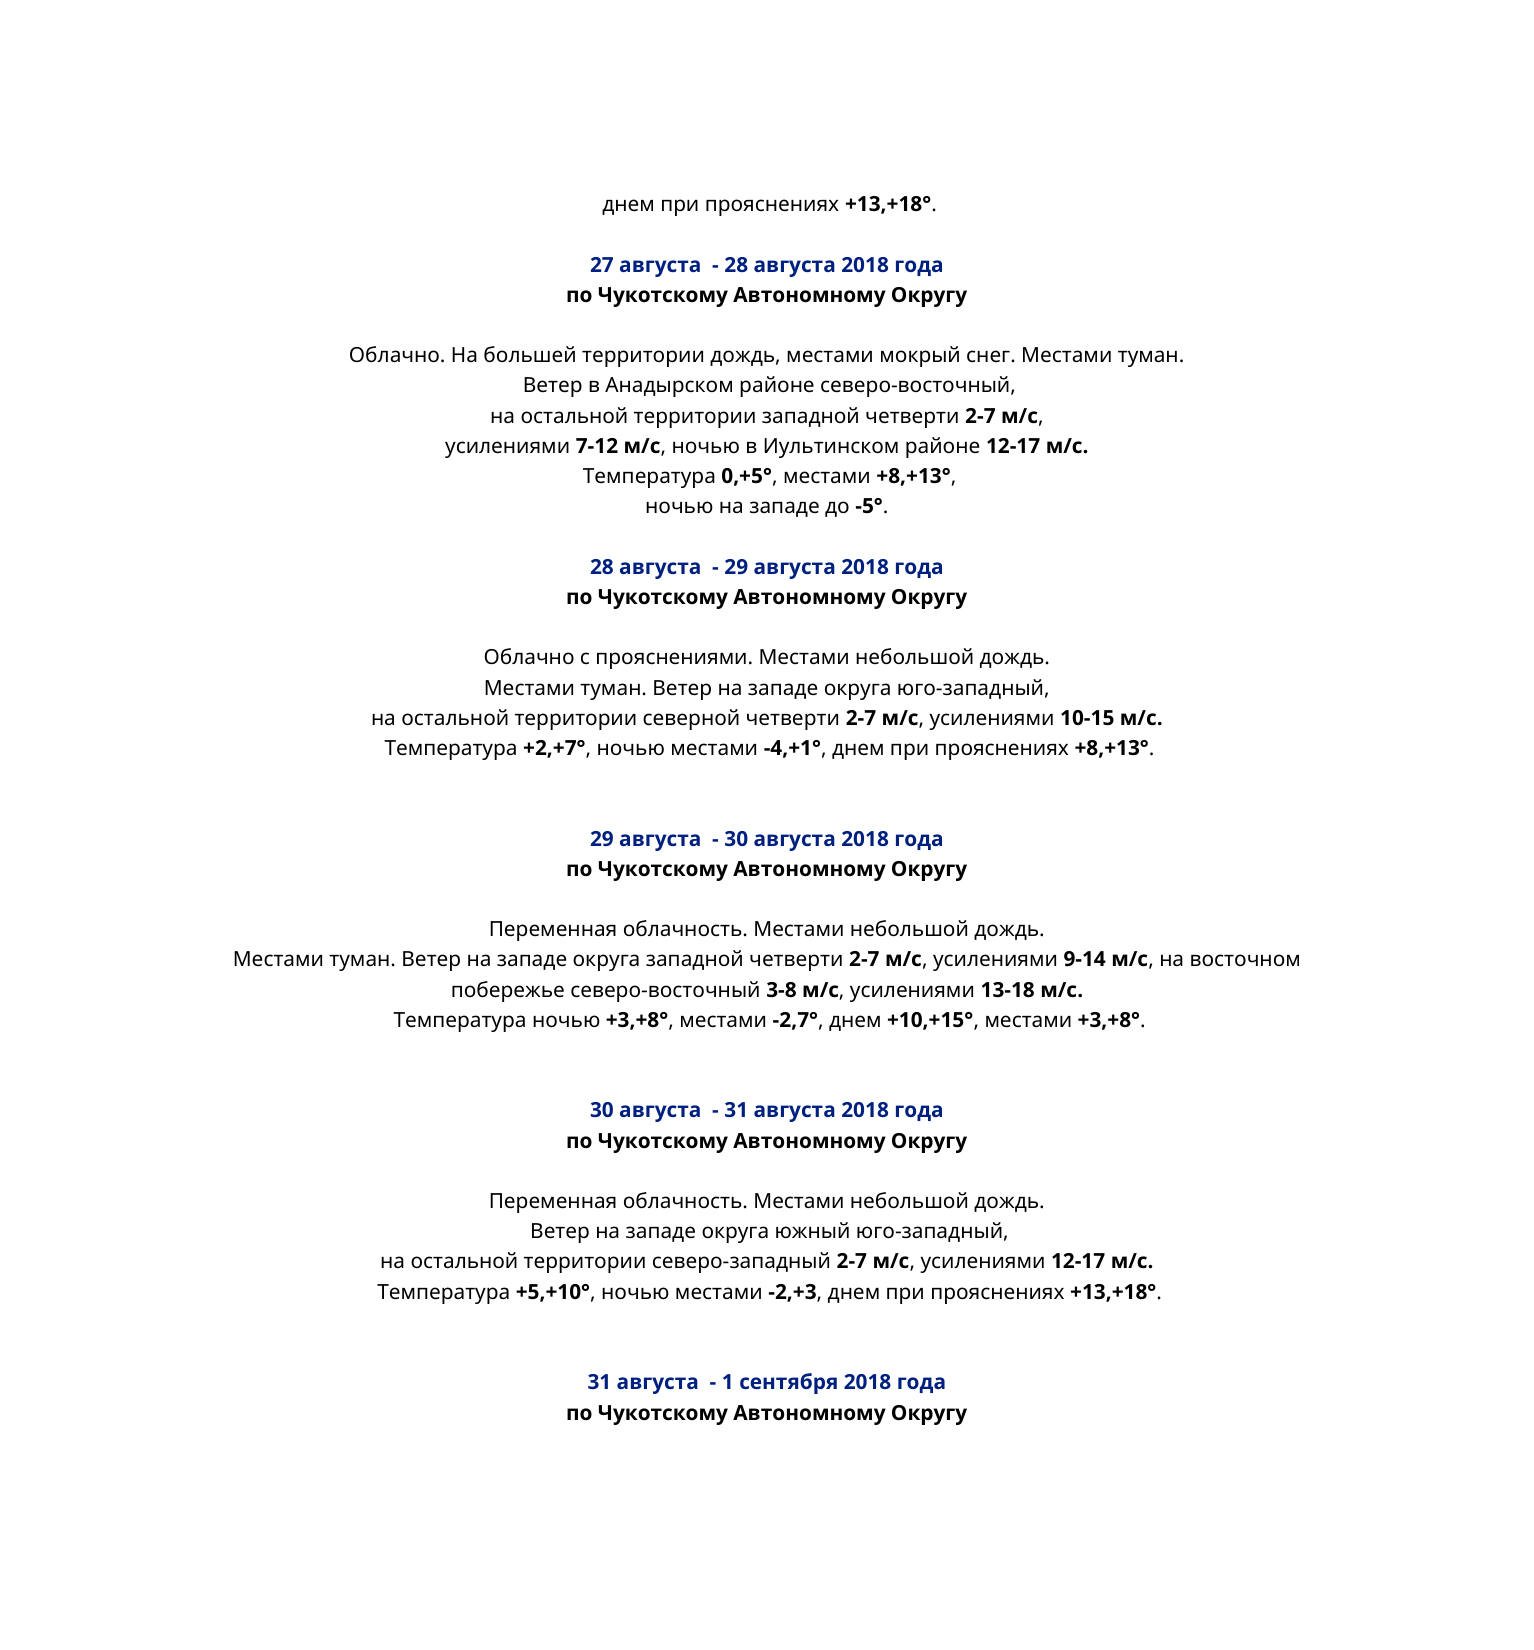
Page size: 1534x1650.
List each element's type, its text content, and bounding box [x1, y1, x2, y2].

text 29 августа - 30 августа 2018 года [187, 822, 1346, 852]
text на остальной территории северо-западный 2-7 м/с, усилениями 12-17 м/с. [187, 1245, 1346, 1275]
text днем при прояснениях +13,+18°. [187, 187, 1346, 218]
text Ветер на западе округа южный юго-западный, [187, 1214, 1346, 1245]
text Ветер в Анадырском районе северо-восточный, [187, 369, 1346, 399]
text по Чукотскому Автономному Округу [187, 278, 1346, 308]
text Температура +2,+7°, ночью местами -4,+1°, днем при прояснениях +8,+13°. [187, 731, 1346, 761]
text на остальной территории западной четверти 2-7 м/с, [187, 399, 1346, 429]
text по Чукотскому Автономному Округу [187, 580, 1346, 610]
text Температура +5,+10°, ночью местами -2,+3, днем при прояснениях +13,+18°. [187, 1275, 1346, 1305]
text 30 августа - 31 августа 2018 года [187, 1094, 1346, 1124]
text Переменная облачность. Местами небольшой дождь. [187, 1184, 1346, 1214]
text ночью на западе до -5°. [187, 489, 1346, 520]
text Местами туман. Ветер на западе округа западной четверти 2-7 м/с, усилениями 9-14 м/с, на восточном побережье северо-восточный 3-8 м/с, усилениями 13-18 м/с. [187, 943, 1346, 1003]
text 31 августа - 1 сентября 2018 года [187, 1366, 1346, 1396]
text Облачно. На большей территории дождь, местами мокрый снег. Местами туман. [187, 338, 1346, 369]
text на остальной территории северной четверти 2-7 м/с, усилениями 10-15 м/с. [187, 701, 1346, 731]
text усилениями 7-12 м/с, ночью в Иультинском районе 12-17 м/с. [187, 429, 1346, 459]
text Переменная облачность. Местами небольшой дождь. [187, 912, 1346, 943]
text по Чукотскому Автономному Округу [187, 852, 1346, 882]
text Температура 0,+5°, местами +8,+13°, [187, 459, 1346, 489]
text по Чукотскому Автономному Округу [187, 1124, 1346, 1154]
text 27 августа - 28 августа 2018 года [187, 248, 1346, 278]
text Облачно с прояснениями. Местами небольшой дождь. [187, 641, 1346, 671]
text Температура ночью +3,+8°, местами -2,7°, днем +10,+15°, местами +3,+8°. [187, 1003, 1346, 1033]
text 28 августа - 29 августа 2018 года [187, 550, 1346, 580]
text по Чукотскому Автономному Округу [187, 1396, 1346, 1426]
text Местами туман. Ветер на западе округа юго-западный, [187, 671, 1346, 701]
